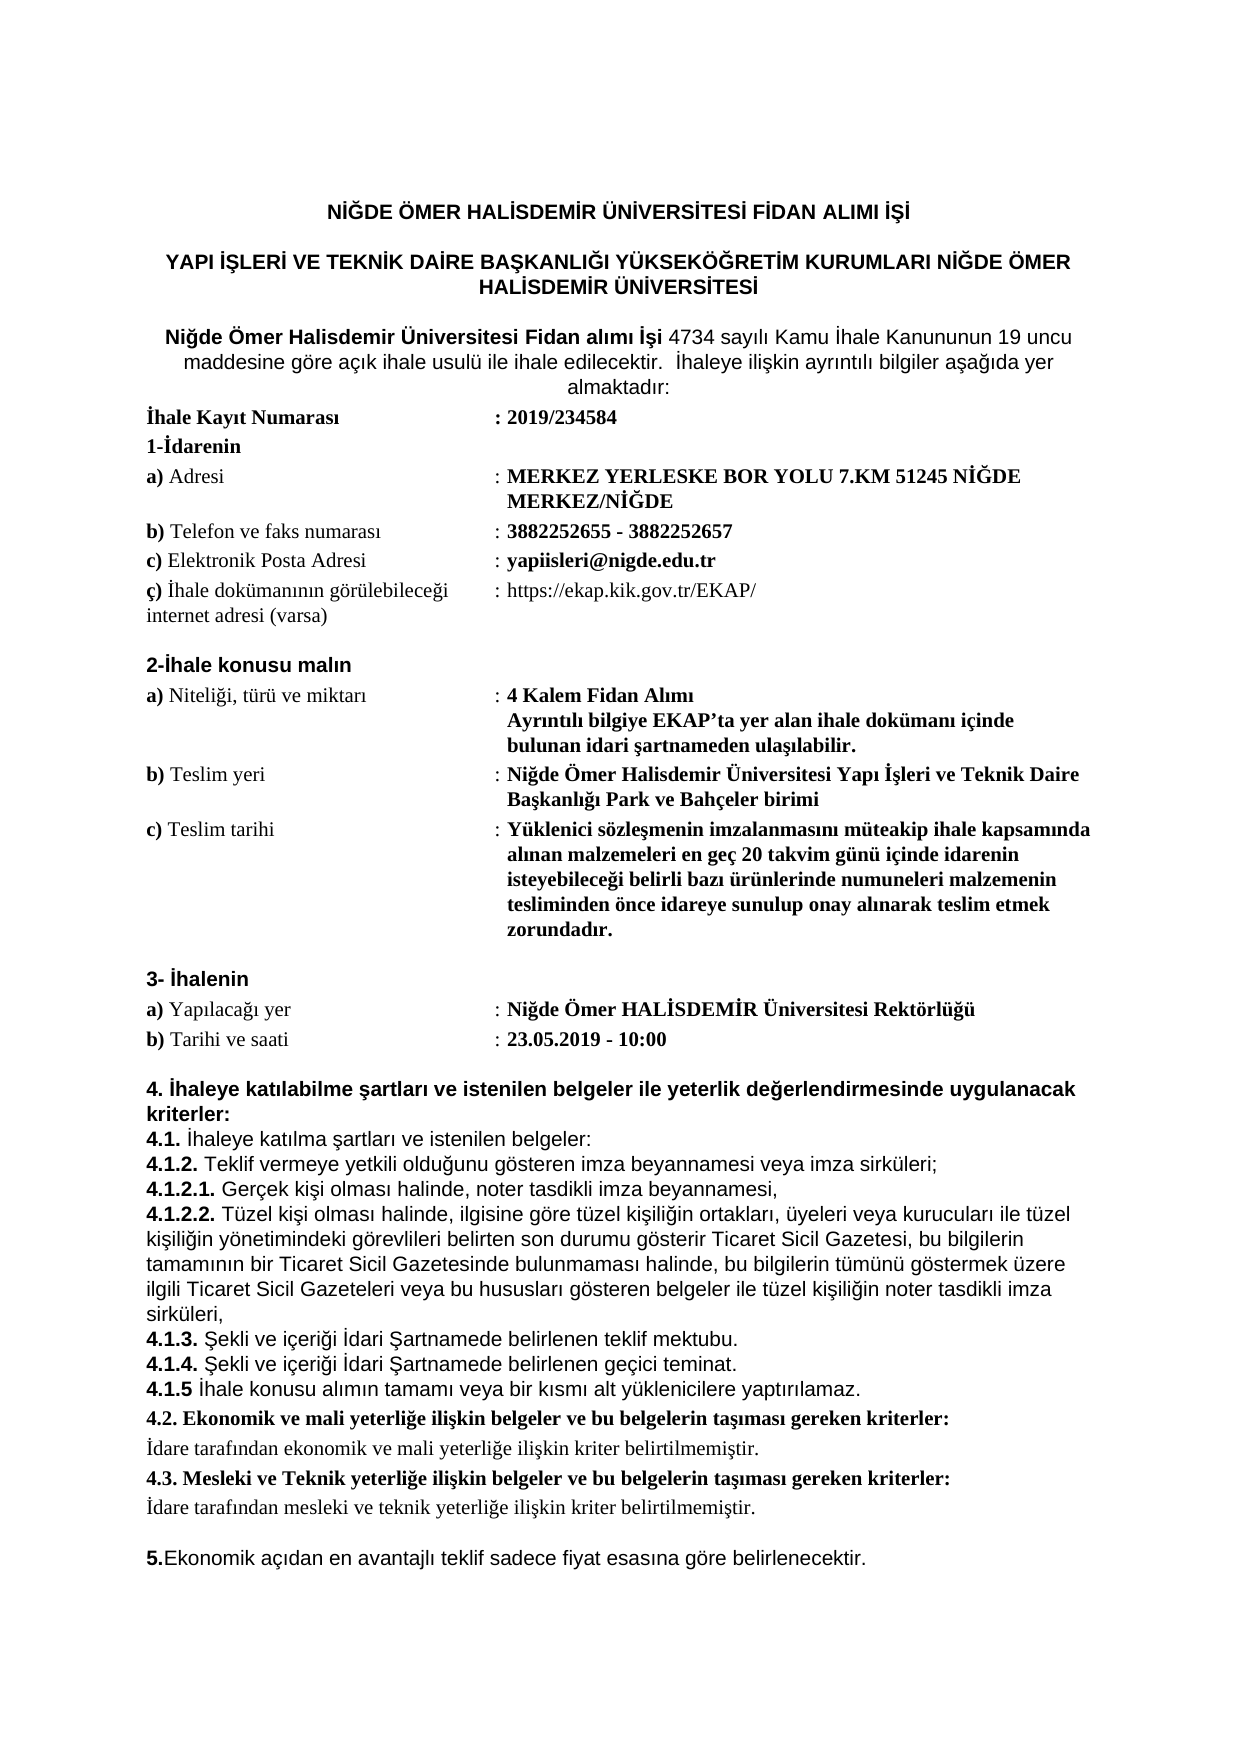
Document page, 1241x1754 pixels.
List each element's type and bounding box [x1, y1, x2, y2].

table_header [146, 199, 1091, 1594]
